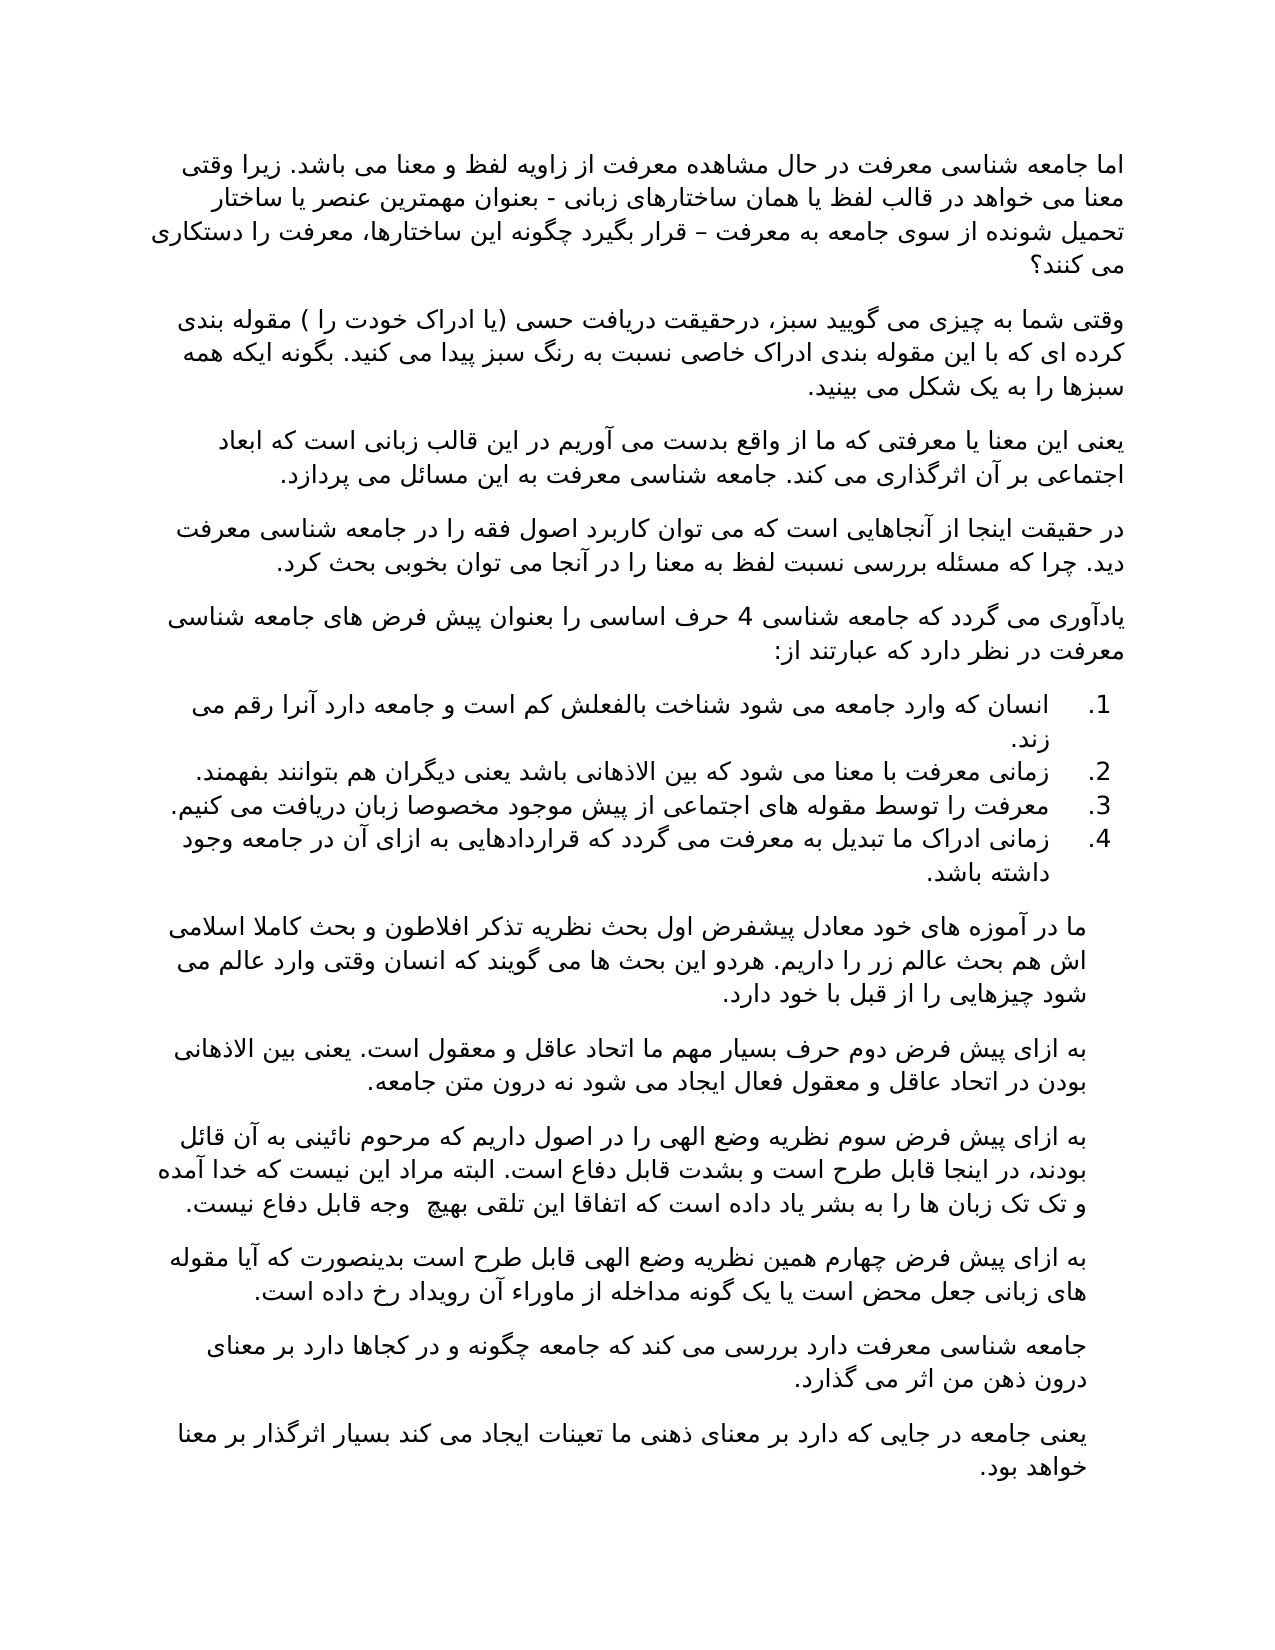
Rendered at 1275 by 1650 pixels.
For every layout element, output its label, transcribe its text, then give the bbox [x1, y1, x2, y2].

list معرفت را توسط مقوله های اجتماعی از پیش موجود مخصوصا زبان دریافت می کنیم. [150, 791, 1087, 820]
text یادآوری می گردد که جامعه شناسی 4 حرف اساسی را بعنوان پیش فرض های جامعه شناسی معرفت در نظر دارد که عبارتند از: [150, 602, 1125, 665]
text به ازای پیش فرض سوم نظریه وضع الهی را در اصول داریم که مرحوم نائینی به آن قائل بودند، در اینجا قابل طرح است و بشدت قابل دفاع است. البته مراد این نیست که خدا آمده و تک تک زبان ها را به بشر یاد داده است که اتفاقا این تلقی بهیچ وجه قابل دفاع نیست. [150, 1122, 1087, 1218]
text در حقیقت اینجا از آنجاهایی است که می توان کاربرد اصول فقه را در جامعه شناسی معرفت دید. چرا که مسئله بررسی نسبت لفظ به معنا را در آنجا می توان بخوبی بحث کرد. [150, 514, 1125, 577]
text به ازای پیش فرض دوم حرف بسیار مهم ما اتحاد عاقل و معقول است. یعنی بین الاذهانی بودن در اتحاد عاقل و معقول فعال ایجاد می شود نه درون متن جامعه. [150, 1034, 1087, 1096]
list زمانی ادراک ما تبدیل به معرفت می گردد که قراردادهایی به ازای آن در جامعه وجود داشته باشد. [150, 824, 1087, 887]
text اما جامعه شناسی معرفت در حال مشاهده معرفت از زاویه لفظ و معنا می باشد. زیرا وقتی معنا می خواهد در قالب لفظ یا همان ساختارهای زبانی - بعنوان مهمترین عنصر یا ساختار تحمیل شونده از سوی جامعه به معرفت – قرار بگیرد چگونه این ساختارها، معرفت را دستکاری می کنند؟ [150, 150, 1125, 280]
list انسان که وارد جامعه می شود شناخت بالفعلش کم است و جامعه دارد آنرا رقم می زند. [150, 690, 1087, 753]
text جامعه شناسی معرفت دارد بررسی می کند که جامعه چگونه و در کجاها دارد بر معنای درون ذهن من اثر می گذارد. [150, 1331, 1087, 1394]
text ما در آموزه های خود معادل پیشفرض اول بحث نظریه تذکر افلاطون و بحث کاملا اسلامی اش هم بحث عالم زر را داریم. هردو این بحث ها می گویند که انسان وقتی وارد عالم می شود چیزهایی را از قبل با خود دارد. [150, 912, 1087, 1008]
text یعنی این معنا یا معرفتی که ما از واقع بدست می آوریم در این قالب زبانی است که ابعاد اجتماعی بر آن اثرگذاری می کند. جامعه شناسی معرفت به این مسائل می پردازد. [150, 426, 1125, 489]
text یعنی جامعه در جایی که دارد بر معنای ذهنی ما تعینات ایجاد می کند بسیار اثرگذار بر معنا خواهد بود. [150, 1419, 1087, 1482]
list زمانی معرفت با معنا می شود که بین الاذهانی باشد یعنی دیگران هم بتوانند بفهمند. [150, 757, 1087, 786]
text به ازای پیش فرض چهارم همین نظریه وضع الهی قابل طرح است بدینصورت که آیا مقوله های زبانی جعل محض است یا یک گونه مداخله از ماوراء آن رویداد رخ داده است. [150, 1243, 1087, 1306]
text وقتی شما به چیزی می گویید سبز، درحقیقت دریافت حسی (یا ادراک خودت را ) مقوله بندی کرده ای که با این مقوله بندی ادراک خاصی نسبت به رنگ سبز پیدا می کنید. بگونه ایکه همه سبزها را به یک شکل می بینید. [150, 305, 1125, 401]
